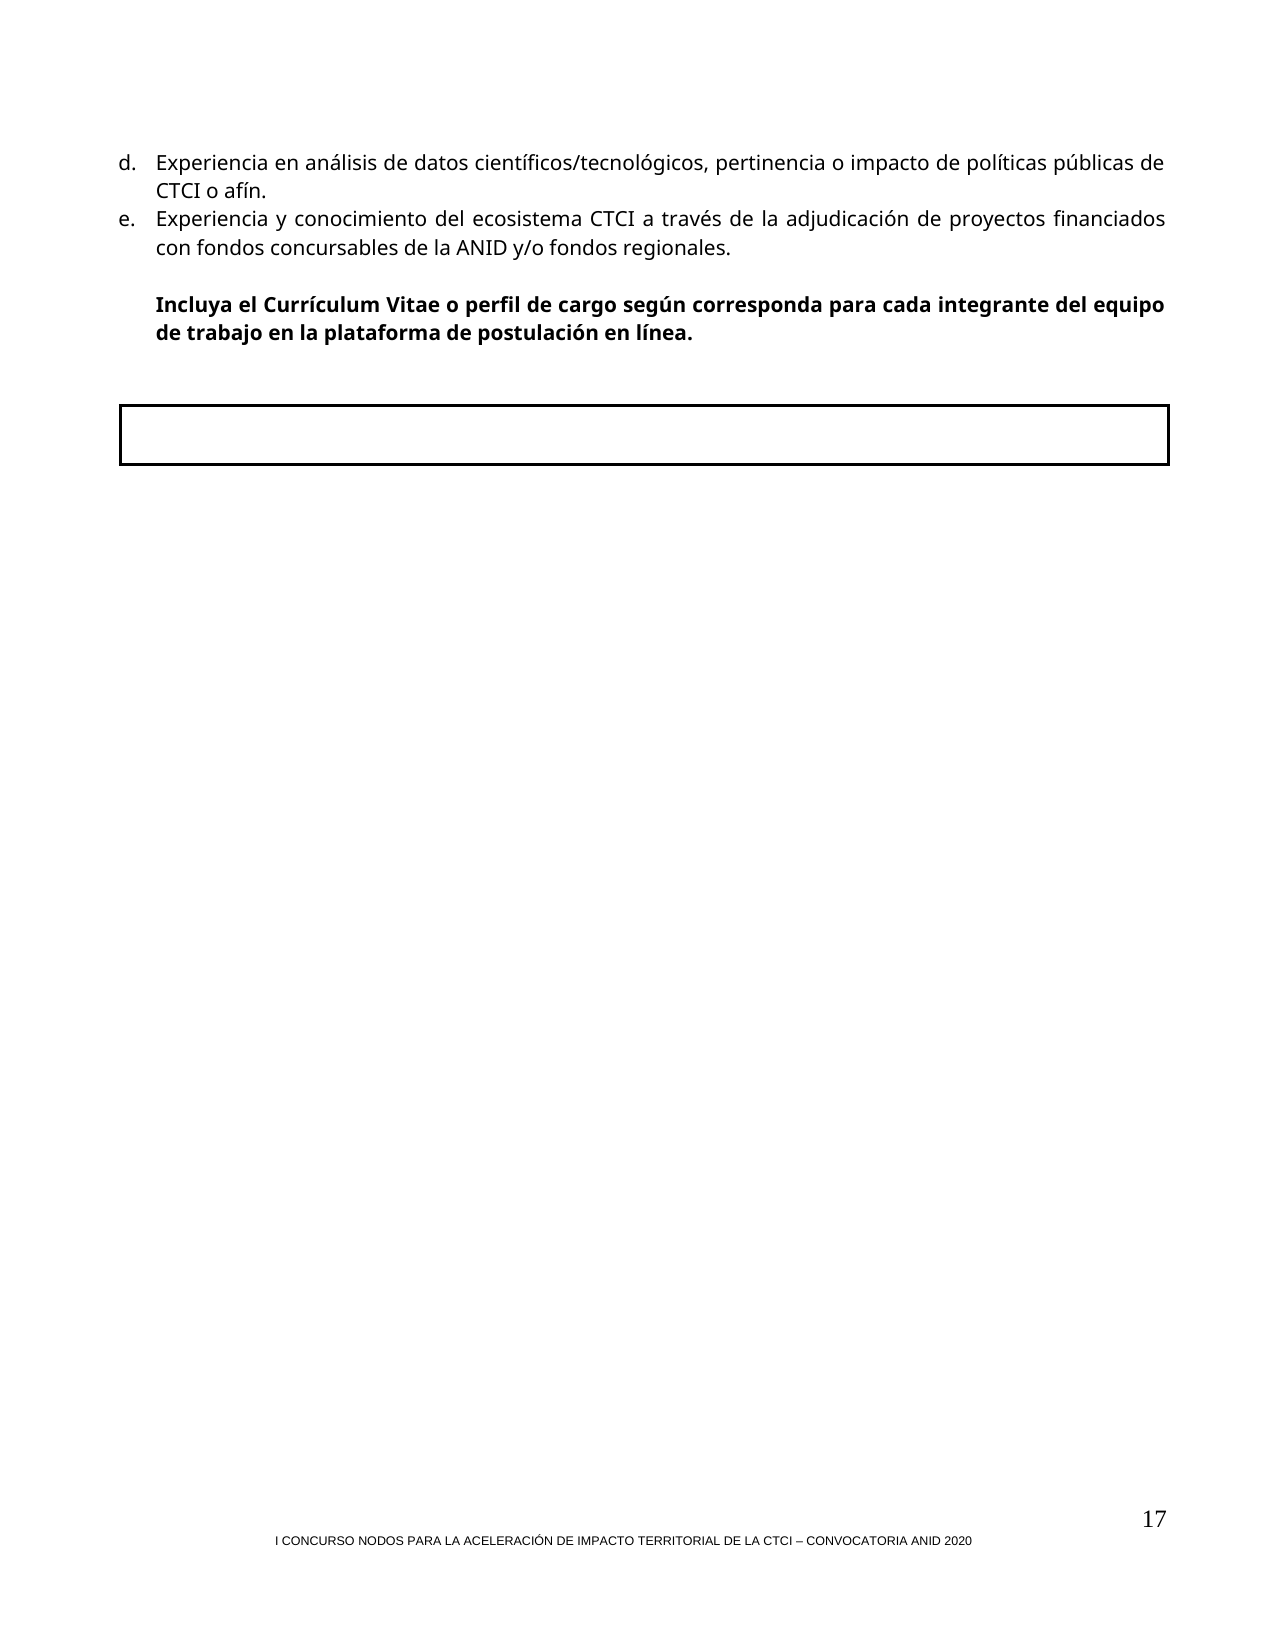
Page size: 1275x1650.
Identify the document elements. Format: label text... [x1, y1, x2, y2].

title Experiencia en análisis de datos científicos/tecnológicos, pertinencia o impacto de políticas públicas de CTCI o afín. [118, 148, 1167, 204]
table_header [122, 407, 1167, 463]
title Incluya el Currículum Vitae o perfil de cargo según corresponda para cada integrante del equipo de trabajo en la plataforma de postulación en línea. [156, 290, 1167, 347]
title Experiencia y conocimiento del ecosistema CTCI a través de la adjudicación de proyectos financiados con fondos concursables de la ANID y/o fondos regionales. [118, 204, 1167, 261]
